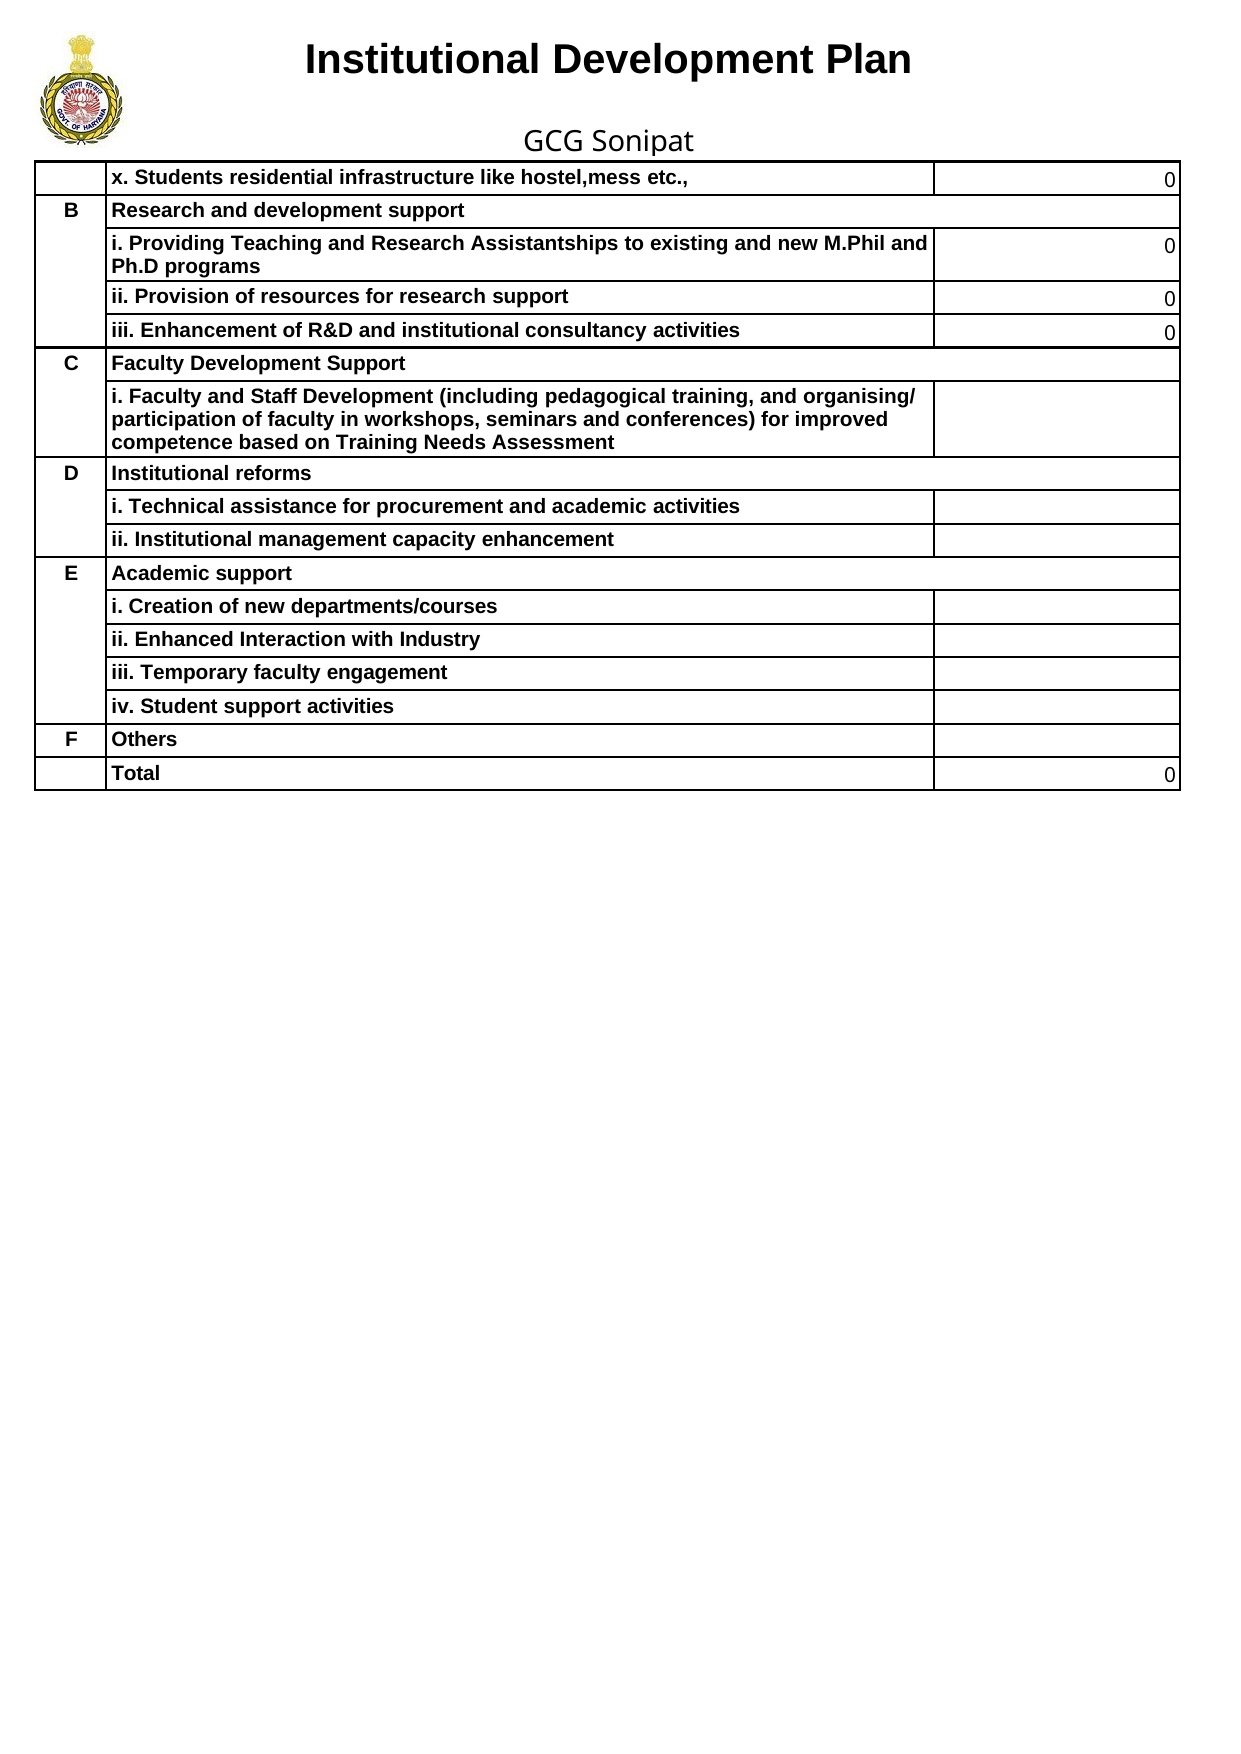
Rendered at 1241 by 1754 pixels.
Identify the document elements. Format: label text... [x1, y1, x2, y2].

table_cell [935, 691, 1179, 722]
table_cell i. Providing Teaching and Research Assistantships to existing and new M.Phil and Ph.D programs [107, 229, 933, 280]
table_cell F [36, 725, 105, 756]
table_cell 0 [935, 282, 1179, 313]
table_cell E [36, 558, 105, 722]
table_cell ii. Enhanced Interaction with Industry [107, 625, 933, 656]
table_cell [935, 658, 1179, 689]
table_cell 0 [935, 758, 1179, 789]
table_cell Research and development support [107, 196, 1179, 227]
table_cell [36, 758, 105, 789]
table_cell B [36, 196, 105, 346]
table_cell ii. Institutional management capacity enhancement [107, 525, 933, 556]
table_cell D [36, 458, 105, 556]
table_cell C [36, 349, 105, 456]
table_cell iii. Temporary faculty engagement [107, 658, 933, 689]
table_cell Others [107, 725, 933, 756]
table_cell [935, 525, 1179, 556]
table_cell Faculty Development Support [107, 349, 1179, 380]
table_cell iv. Student support activities [107, 691, 933, 722]
table_header x. Students residential infrastructure like hostel,mess etc., [107, 163, 933, 194]
table_cell [935, 382, 1179, 456]
table_cell i. Faculty and Staff Development (including pedagogical training, and organising/ participation of faculty in workshops, seminars and conferences) for improved competence based on Training Needs Assessment [107, 382, 933, 456]
table_cell [935, 625, 1179, 656]
table_cell Total [107, 758, 933, 789]
table_cell [935, 725, 1179, 756]
picture [31, 31, 129, 148]
table_cell Academic support [107, 558, 1179, 589]
table_cell i. Creation of new departments/courses [107, 591, 933, 622]
table_cell Institutional reforms [107, 458, 1179, 489]
table_cell iii. Enhancement of R&D and institutional consultancy activities [107, 315, 933, 346]
table_cell ii. Provision of resources for research support [107, 282, 933, 313]
table_header [36, 163, 105, 194]
table_header 0 [935, 163, 1179, 194]
table_cell [935, 591, 1179, 622]
table_cell 0 [935, 315, 1179, 346]
table_cell 0 [935, 229, 1179, 280]
table_cell i. Technical assistance for procurement and academic activities [107, 491, 933, 522]
table_cell [935, 491, 1179, 522]
